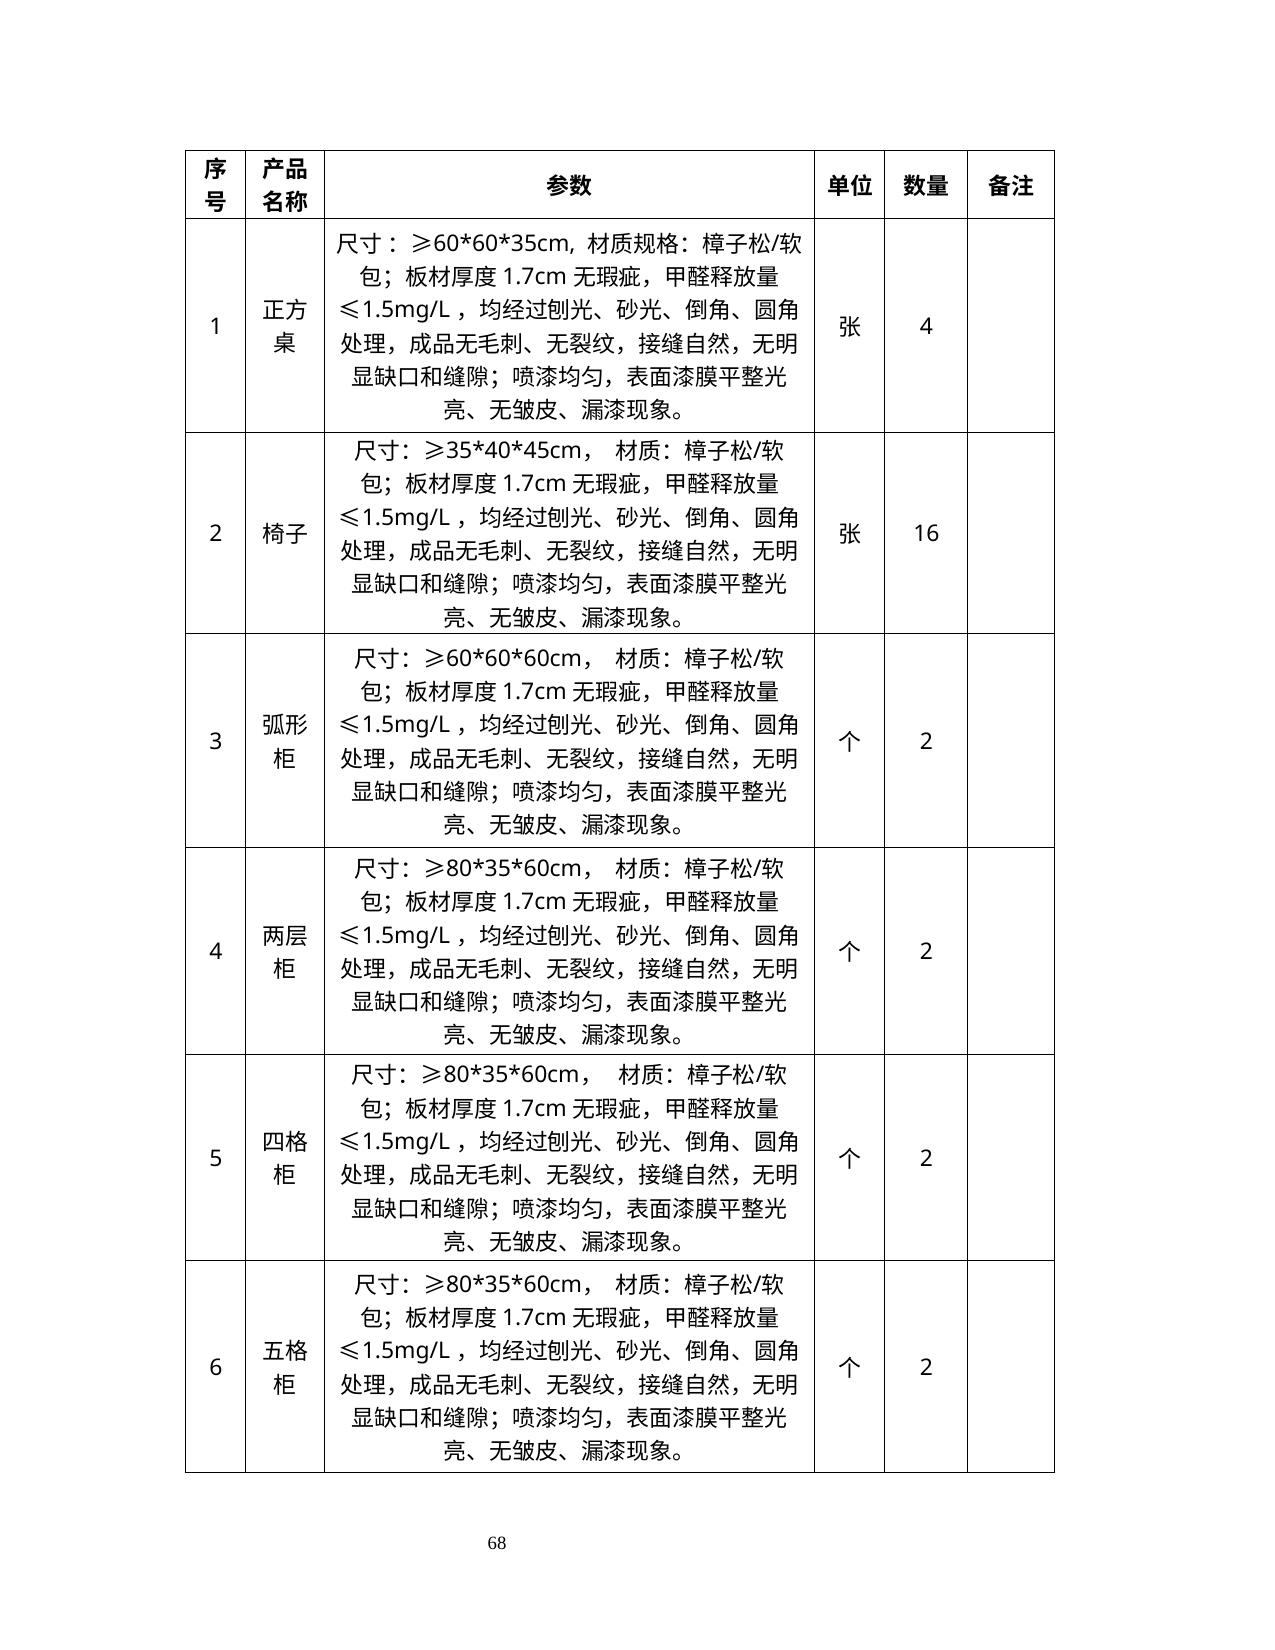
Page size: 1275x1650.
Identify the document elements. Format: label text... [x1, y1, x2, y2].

table_cell 2 [186, 433, 245, 633]
table_cell 4 [186, 848, 245, 1053]
table_cell 两层柜 [246, 848, 324, 1053]
table_cell [968, 1261, 1054, 1472]
table_cell [968, 219, 1054, 432]
table_cell [968, 634, 1054, 847]
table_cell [325, 1055, 814, 1260]
table_cell 2 [885, 634, 967, 847]
table_cell 四格柜 [246, 1055, 324, 1260]
table_cell 五格柜 [246, 1261, 324, 1472]
table_cell 16 [885, 433, 967, 633]
table_cell 个 [815, 848, 884, 1053]
table_cell 尺寸 ：≥60*60*35cm, 材质规格：樟子松/软包；板材厚度 1.7cm 无瑕疵，甲醛释放量≤1.5mg/L ，均经过刨光、砂光、倒角、圆角处理，成品无毛刺、无裂纹，接缝自然，无明显缺口和缝隙；喷漆均匀，表面漆膜平整光亮、无皱皮、漏漆现象。 [325, 219, 814, 432]
table_cell 参数 [325, 151, 814, 217]
table_cell 4 [885, 219, 967, 432]
table_cell 个 [815, 1261, 884, 1472]
table_cell 单位 [815, 151, 884, 217]
table_cell 椅子 [246, 433, 324, 633]
table_cell [968, 433, 1054, 633]
table_cell 6 [186, 1261, 245, 1472]
table_cell 正方桌 [246, 219, 324, 432]
table_cell 备注 [968, 151, 1054, 217]
table_cell 3 [186, 634, 245, 847]
table_cell 尺寸：≥35*40*45cm， 材质：樟子松/软包；板材厚度1.7cm 无瑕疵，甲醛释放量≤1.5mg/L ，均经过刨光、砂光、倒角、圆角处理，成品无毛刺、无裂纹，接缝自然，无明显缺口和缝隙；喷漆均匀，表面漆膜平整光亮、无皱皮、漏漆现象。 [325, 433, 814, 633]
table_cell 尺寸：≥80*35*60cm， 材质：樟子松/软包；板材厚度1.7cm 无瑕疵，甲醛释放量≤1.5mg/L ，均经过刨光、砂光、倒角、圆角处理，成品无毛刺、无裂纹，接缝自然，无明显缺口和缝隙；喷漆均匀，表面漆膜平整光亮、无皱皮、漏漆现象。 [325, 848, 814, 1053]
table_cell 尺寸：≥60*60*60cm， 材质：樟子松/软包；板材厚度1.7cm 无瑕疵，甲醛释放量≤1.5mg/L ，均经过刨光、砂光、倒角、圆角处理，成品无毛刺、无裂纹，接缝自然，无明显缺口和缝隙；喷漆均匀，表面漆膜平整光亮、无皱皮、漏漆现象。 [325, 634, 814, 847]
table_cell 数量 [885, 151, 967, 217]
table_cell 个 [815, 1055, 884, 1260]
table_cell 弧形柜 [246, 634, 324, 847]
table_cell 序号 [186, 151, 245, 217]
table_cell [968, 1055, 1054, 1260]
table_cell 5 [186, 1055, 245, 1260]
table_cell 2 [885, 848, 967, 1053]
table_cell 个 [815, 634, 884, 847]
table_cell 2 [885, 1261, 967, 1472]
table_cell 产品名称 [246, 151, 324, 217]
table_cell 2 [885, 1055, 967, 1260]
table_cell 张 [815, 219, 884, 432]
table_cell [968, 848, 1054, 1053]
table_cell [325, 1261, 814, 1472]
table_cell 1 [186, 219, 245, 432]
table_cell 张 [815, 433, 884, 633]
